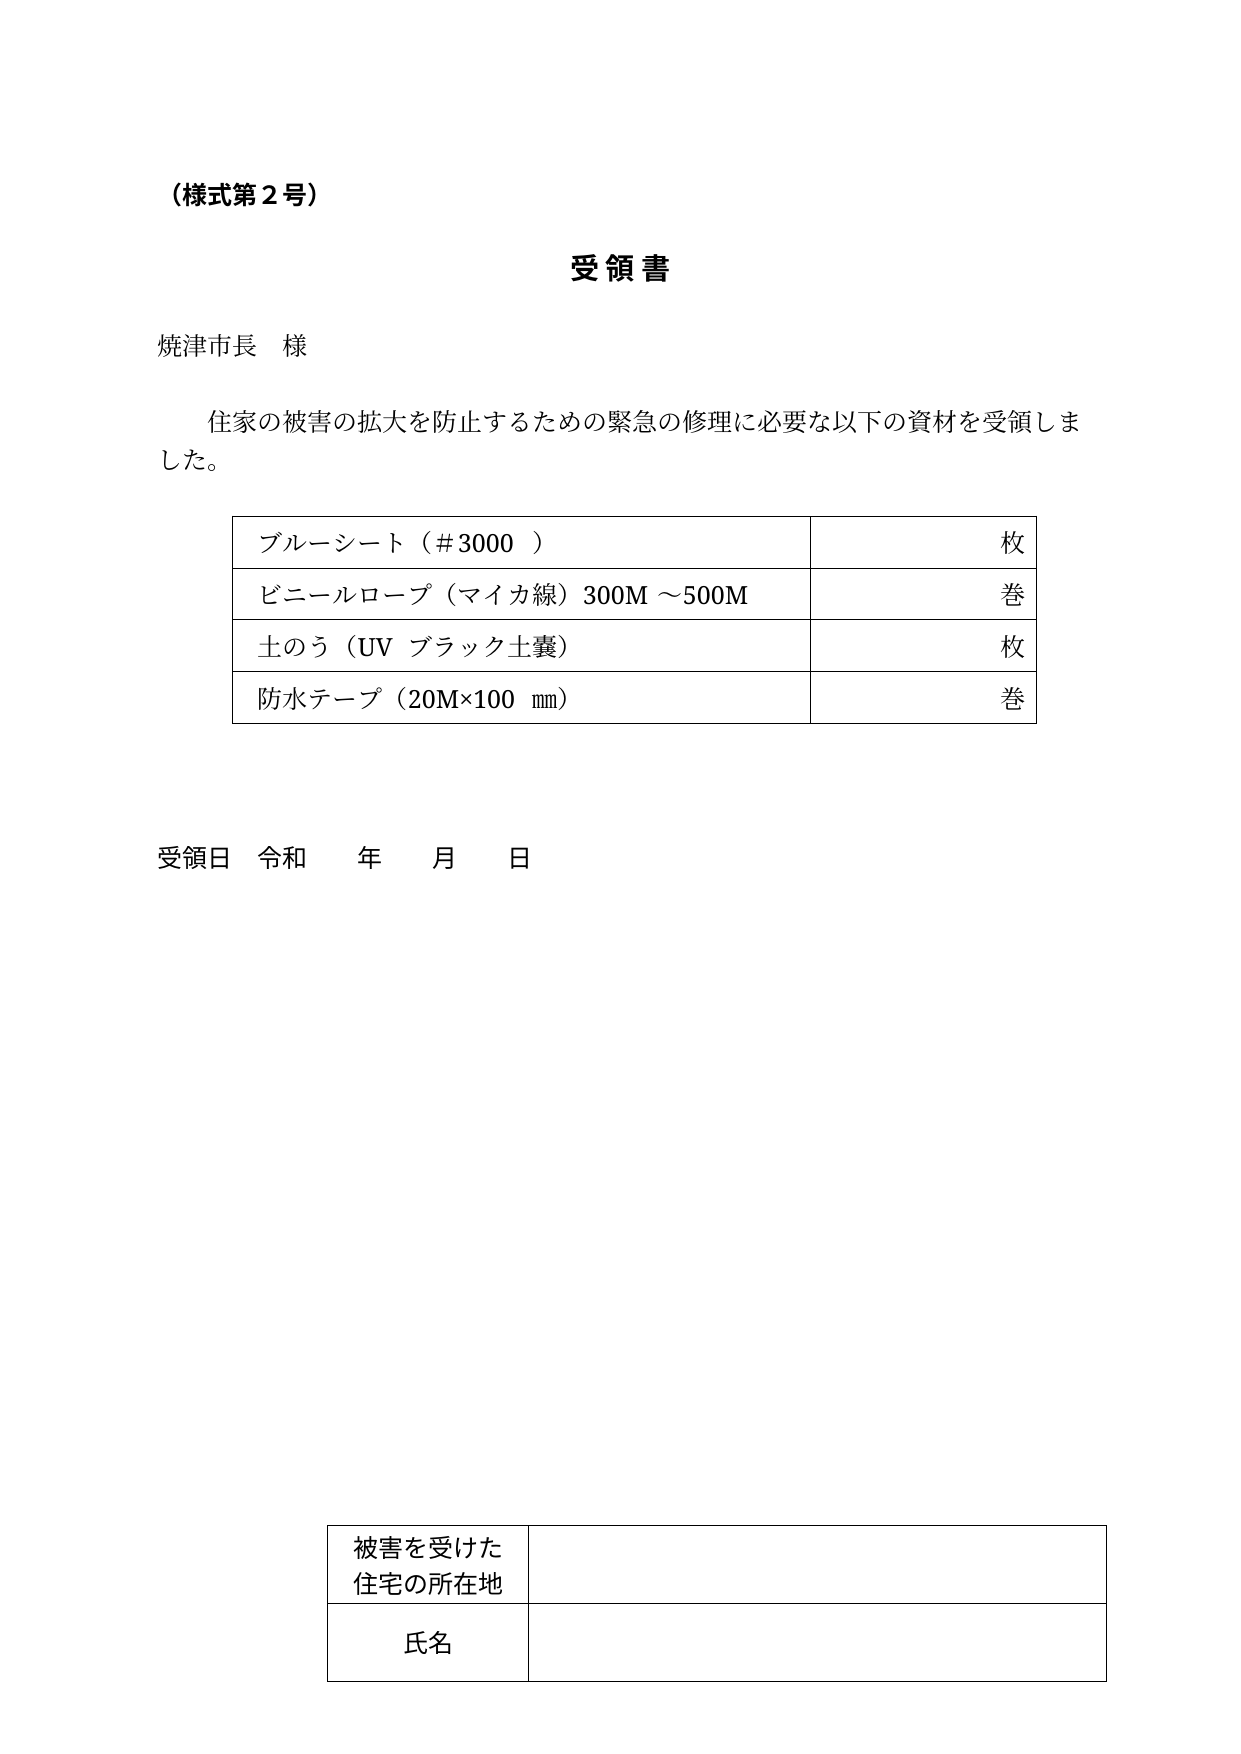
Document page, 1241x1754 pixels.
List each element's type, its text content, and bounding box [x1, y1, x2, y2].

table_cell ビニールロープ（マイカ線）300M～500M [233, 569, 810, 619]
text 焼津市長 様 [158, 326, 1083, 364]
text （様式第２号） [158, 176, 1083, 212]
table_cell 巻 [811, 569, 1036, 619]
table_cell 土のう（UV ブラック土嚢） [233, 620, 810, 671]
table_cell 防水テープ（20M×100 ㎜） [233, 672, 810, 723]
text 受領日 令和 年 月 日 [158, 838, 1083, 876]
table_header ブルーシート（＃3000） [233, 517, 810, 567]
text 住家の被害の拡大を防止するための緊急の修理に必要な以下の資材を受領しました。 [158, 402, 1083, 478]
table_cell [529, 1604, 1106, 1681]
table_header 枚 [811, 517, 1036, 567]
table_header [529, 1526, 1106, 1603]
table_cell 巻 [811, 672, 1036, 723]
text 受 領 書 [158, 246, 1083, 288]
table_cell 氏名 [328, 1604, 528, 1681]
table_header 被害を受けた 住宅の所在地 [328, 1526, 528, 1603]
table_cell 枚 [811, 620, 1036, 671]
